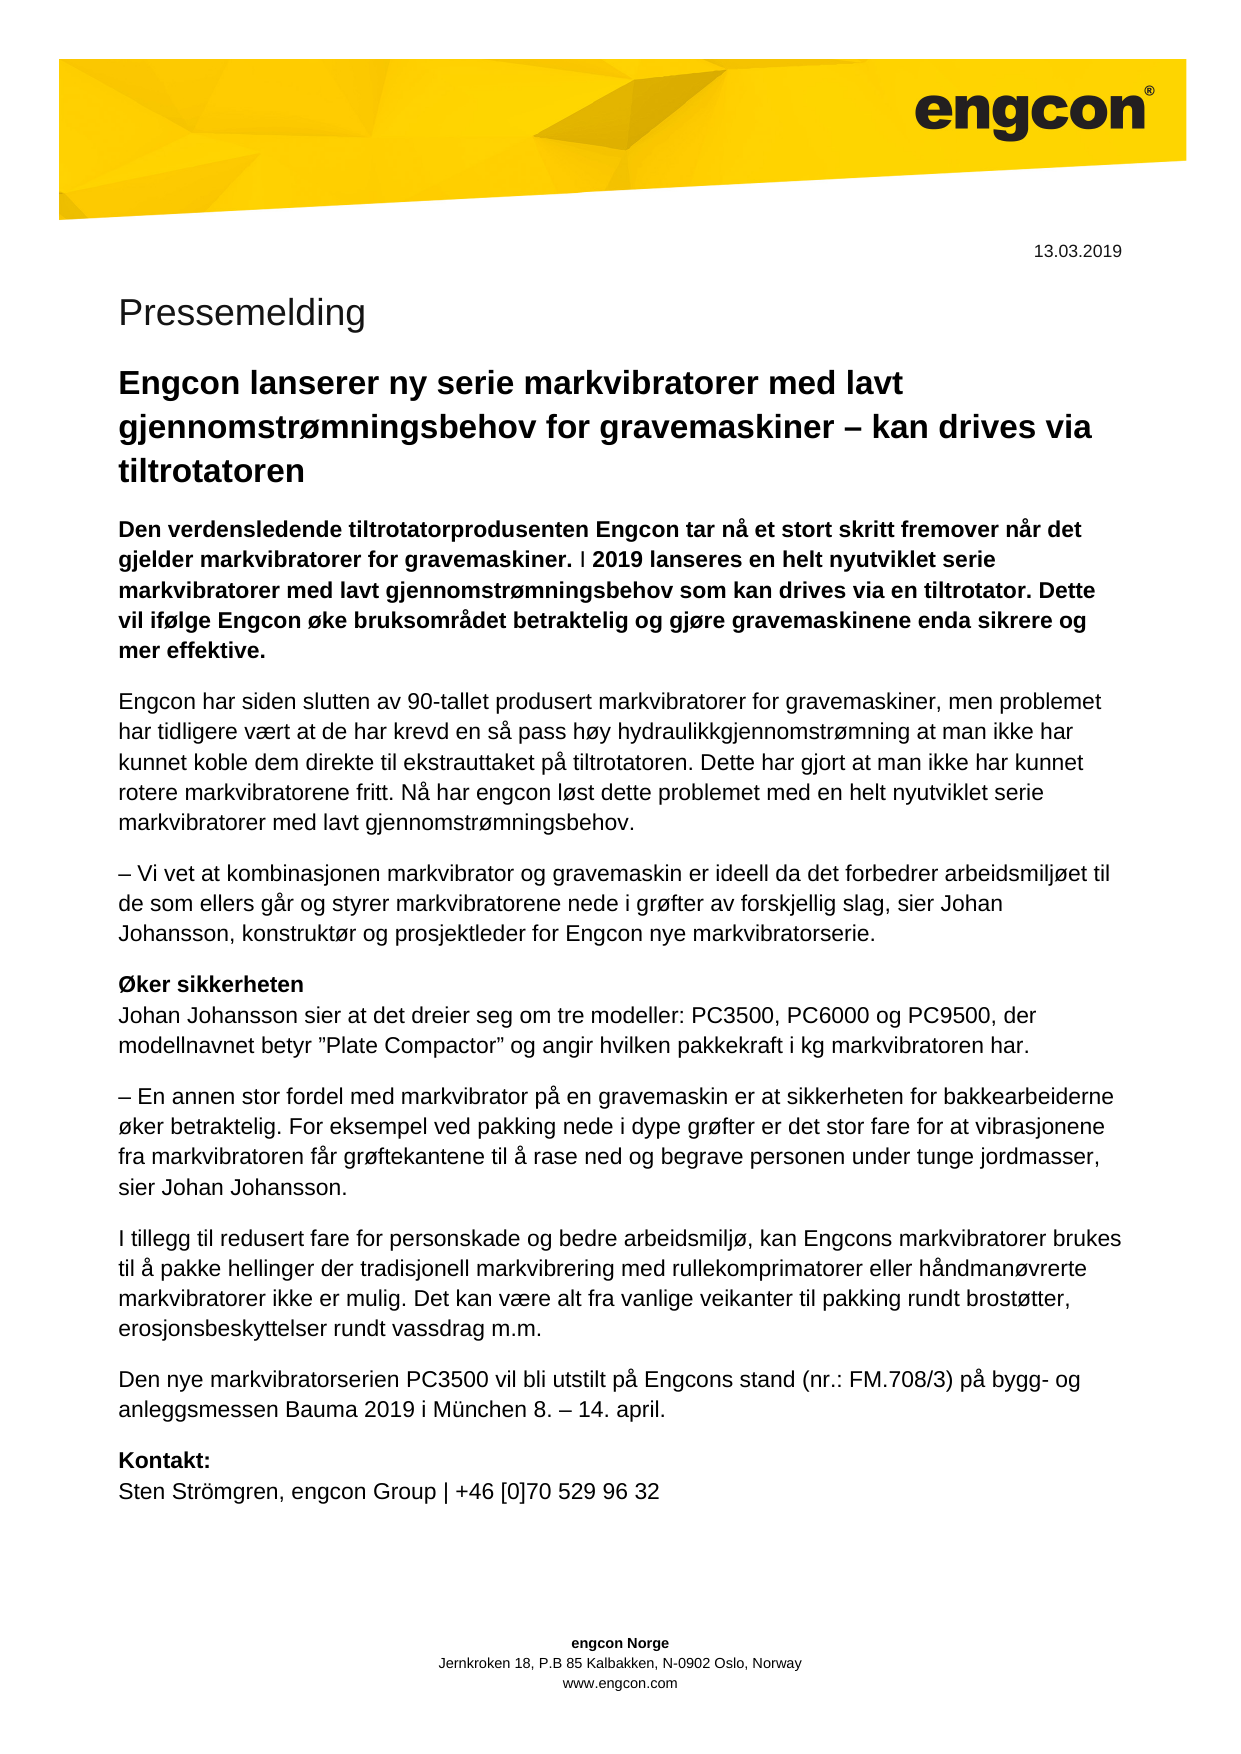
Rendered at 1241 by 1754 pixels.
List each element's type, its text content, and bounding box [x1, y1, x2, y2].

text Den nye markvibratorserien PC3500 vil bli utstilt på Engcons stand (nr.: FM.708/3) på bygg- og anleggsmessen Bauma 2019 i München 8. – 14. april. [118, 1366, 1122, 1423]
text Engcon lanserer ny serie markvibratorer med lavt gjennomstrømningsbehov for gravemaskiner – kan drives via tiltrotatoren [118, 363, 1122, 490]
text Øker sikkerheten Johan Johansson sier at det dreier seg om tre modeller: PC3500, PC6000 og PC9500, der modellnavnet betyr ”Plate Compactor” og angir hvilken pakkekraft i kg markvibratoren har. [118, 971, 1122, 1058]
text I tillegg til redusert fare for personskade og bedre arbeidsmiljø, kan Engcons markvibratorer brukes til å pakke hellinger der tradisjonell markvibrering med rullekomprimatorer eller håndmanøvrerte markvibratorer ikke er mulig. Det kan være alt fra vanlige veikanter til pakking rundt brostøtter, erosjonsbeskyttelser rundt vassdrag m.m. [118, 1224, 1122, 1342]
text Den verdensledende tiltrotatorprodusenten Engcon tar nå et stort skritt fremover når det gjelder markvibratorer for gravemaskiner. I 2019 lanseres en helt nyutviklet serie markvibratorer med lavt gjennomstrømningsbehov som kan drives via en tiltrotator. Dette vil ifølge Engcon øke bruksområdet betraktelig og gjøre gravemaskinene enda sikrere og mer effektive. [118, 516, 1122, 663]
text 13.03.2019 [118, 241, 1122, 261]
text – En annen stor fordel med markvibrator på en gravemaskin er at sikkerheten for bakkearbeiderne øker betraktelig. For eksempel ved pakking nede i dype grøfter er det stor fare for at vibrasjonene fra markvibratoren får grøftekantene til å rase ned og begrave personen under tunge jordmasser, sier Johan Johansson. [118, 1083, 1122, 1200]
text Pressemelding [118, 291, 1122, 334]
picture [59, 59, 1187, 237]
text Kontakt: Sten Strömgren, engcon Group | +46 [0]70 529 96 32 [118, 1447, 1122, 1504]
text Engcon har siden slutten av 90-tallet produsert markvibratorer for gravemaskiner, men problemet har tidligere vært at de har krevd en så pass høy hydraulikkgjennomstrømning at man ikke har kunnet koble dem direkte til ekstrauttaket på tiltrotatoren. Dette har gjort at man ikke har kunnet rotere markvibratorene fritt. Nå har engcon løst dette problemet med en helt nyutviklet serie markvibratorer med lavt gjennomstrømningsbehov. [118, 688, 1122, 835]
text – Vi vet at kombinasjonen markvibrator og gravemaskin er ideell da det forbedrer arbeidsmiljøet til de som ellers går og styrer markvibratorene nede i grøfter av forskjellig slag, sier Johan Johansson, konstruktør og prosjektleder for Engcon nye markvibratorserie. [118, 860, 1122, 947]
